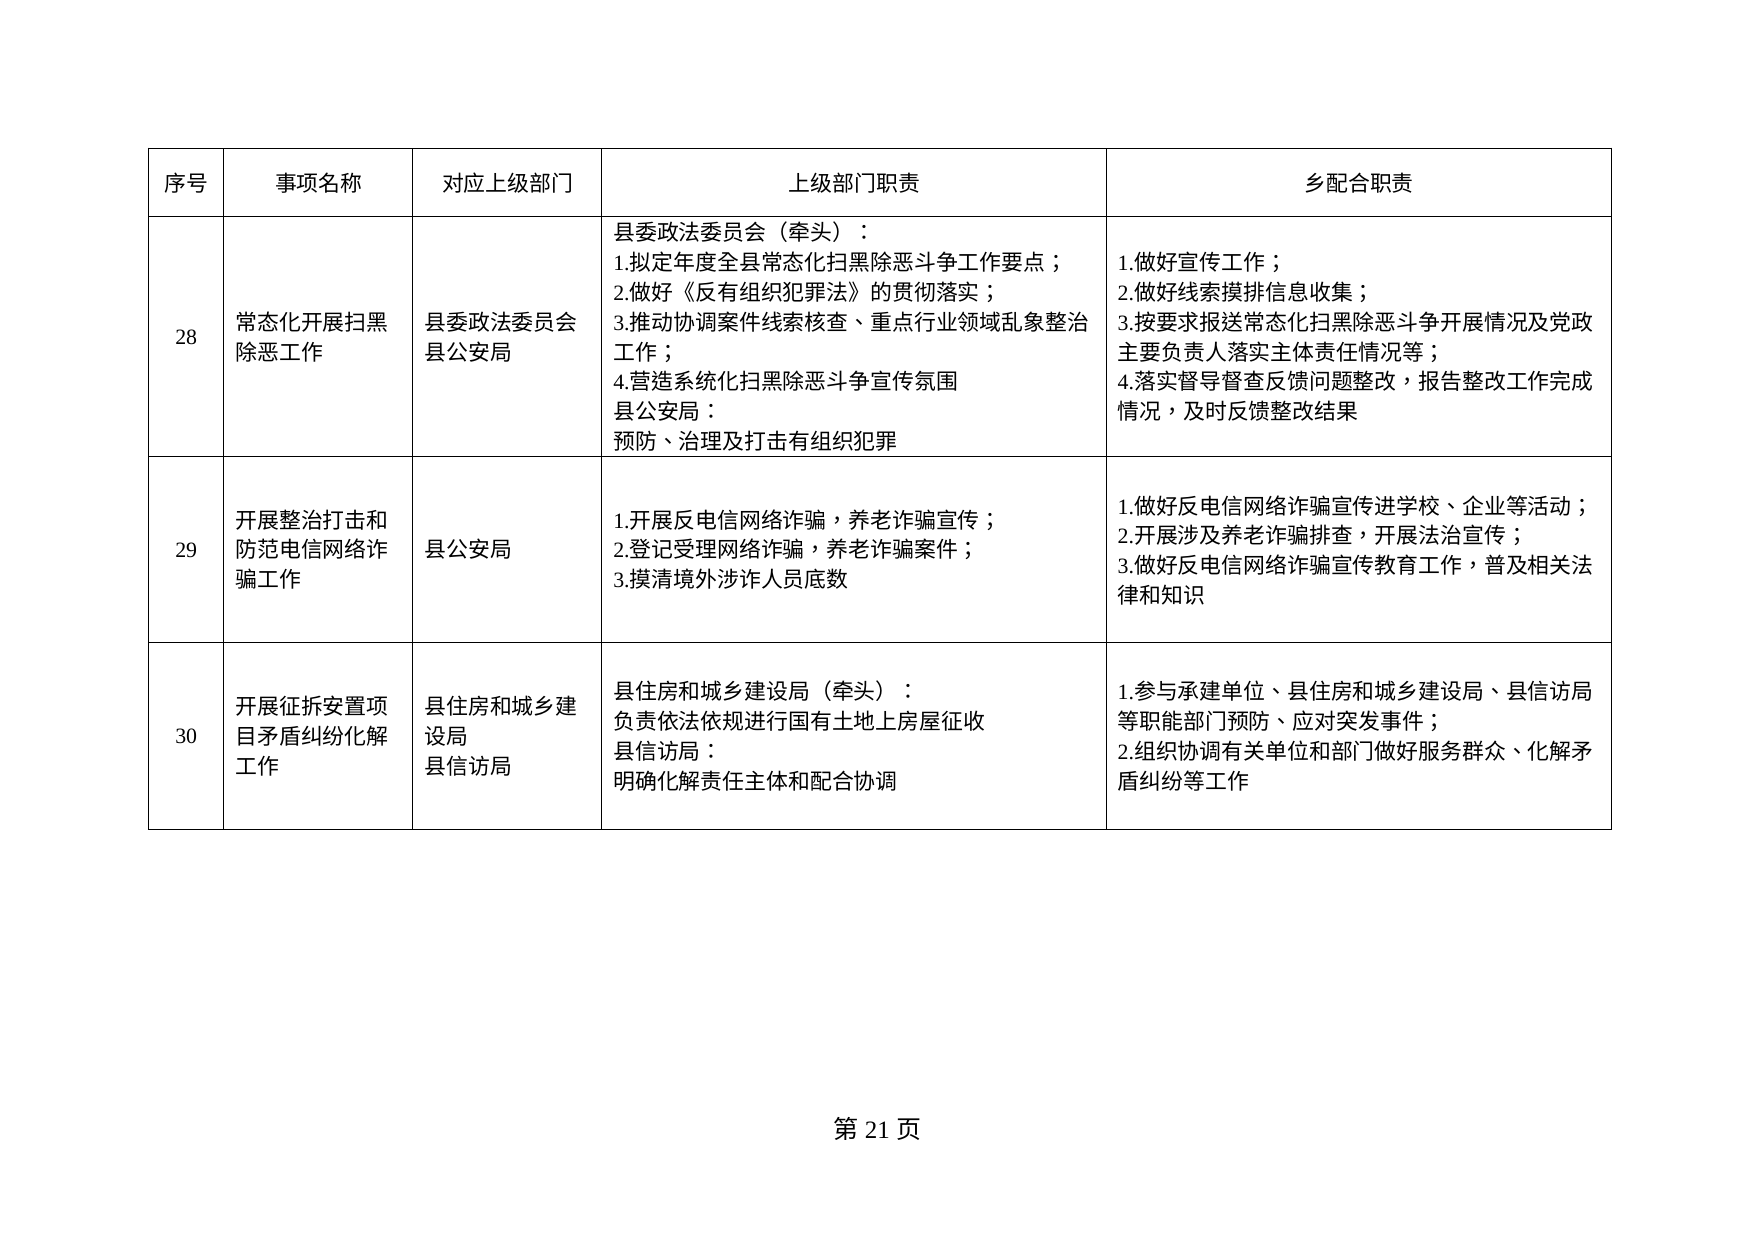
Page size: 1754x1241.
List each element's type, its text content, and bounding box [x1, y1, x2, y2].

table_cell 30 [149, 643, 223, 828]
table_header 对应上级部门 [413, 149, 601, 216]
table_cell 开展征拆安置项目矛盾纠纷化解工作 [224, 643, 412, 828]
table_cell 县委政法委员会 县公安局 [413, 217, 601, 456]
table_cell 县公安局 [413, 457, 601, 642]
table_cell 1.开展反电信网络诈骗，养老诈骗宣传； 2.登记受理网络诈骗，养老诈骗案件； 3.摸清境外涉诈人员底数 [602, 457, 1106, 642]
table_cell 县委政法委员会（牵头）： 1.拟定年度全县常态化扫黑除恶斗争工作要点； 2.做好《反有组织犯罪法》的贯彻落实； 3.推动协调案件线索核查、重点行业领域乱象整治工作； 4.营造系统化扫黑除恶斗争宣传氛围 县公安局： 预防、治理及打击有组织犯罪 [602, 217, 1106, 456]
table_cell 县住房和城乡建设局（牵头）： 负责依法依规进行国有土地上房屋征收 县信访局： 明确化解责任主体和配合协调 [602, 643, 1106, 828]
table_header 上级部门职责 [602, 149, 1106, 216]
table_cell 28 [149, 217, 223, 456]
table_cell 29 [149, 457, 223, 642]
table_header 事项名称 [224, 149, 412, 216]
table_cell 1.参与承建单位、县住房和城乡建设局、县信访局等职能部门预防、应对突发事件； 2.组织协调有关单位和部门做好服务群众、化解矛盾纠纷等工作 [1107, 643, 1611, 828]
table_cell 常态化开展扫黑除恶工作 [224, 217, 412, 456]
table_cell 开展整治打击和防范电信网络诈骗工作 [224, 457, 412, 642]
table_cell 县住房和城乡建设局 县信访局 [413, 643, 601, 828]
table_header 序号 [149, 149, 223, 216]
table_cell 1.做好宣传工作； 2.做好线索摸排信息收集； 3.按要求报送常态化扫黑除恶斗争开展情况及党政主要负责人落实主体责任情况等； 4.落实督导督查反馈问题整改，报告整改工作完成情况，及时反馈整改结果 [1107, 217, 1611, 456]
table_header 乡配合职责 [1107, 149, 1611, 216]
table_cell 1.做好反电信网络诈骗宣传进学校、企业等活动； 2.开展涉及养老诈骗排查，开展法治宣传； 3.做好反电信网络诈骗宣传教育工作，普及相关法律和知识 [1107, 457, 1611, 642]
